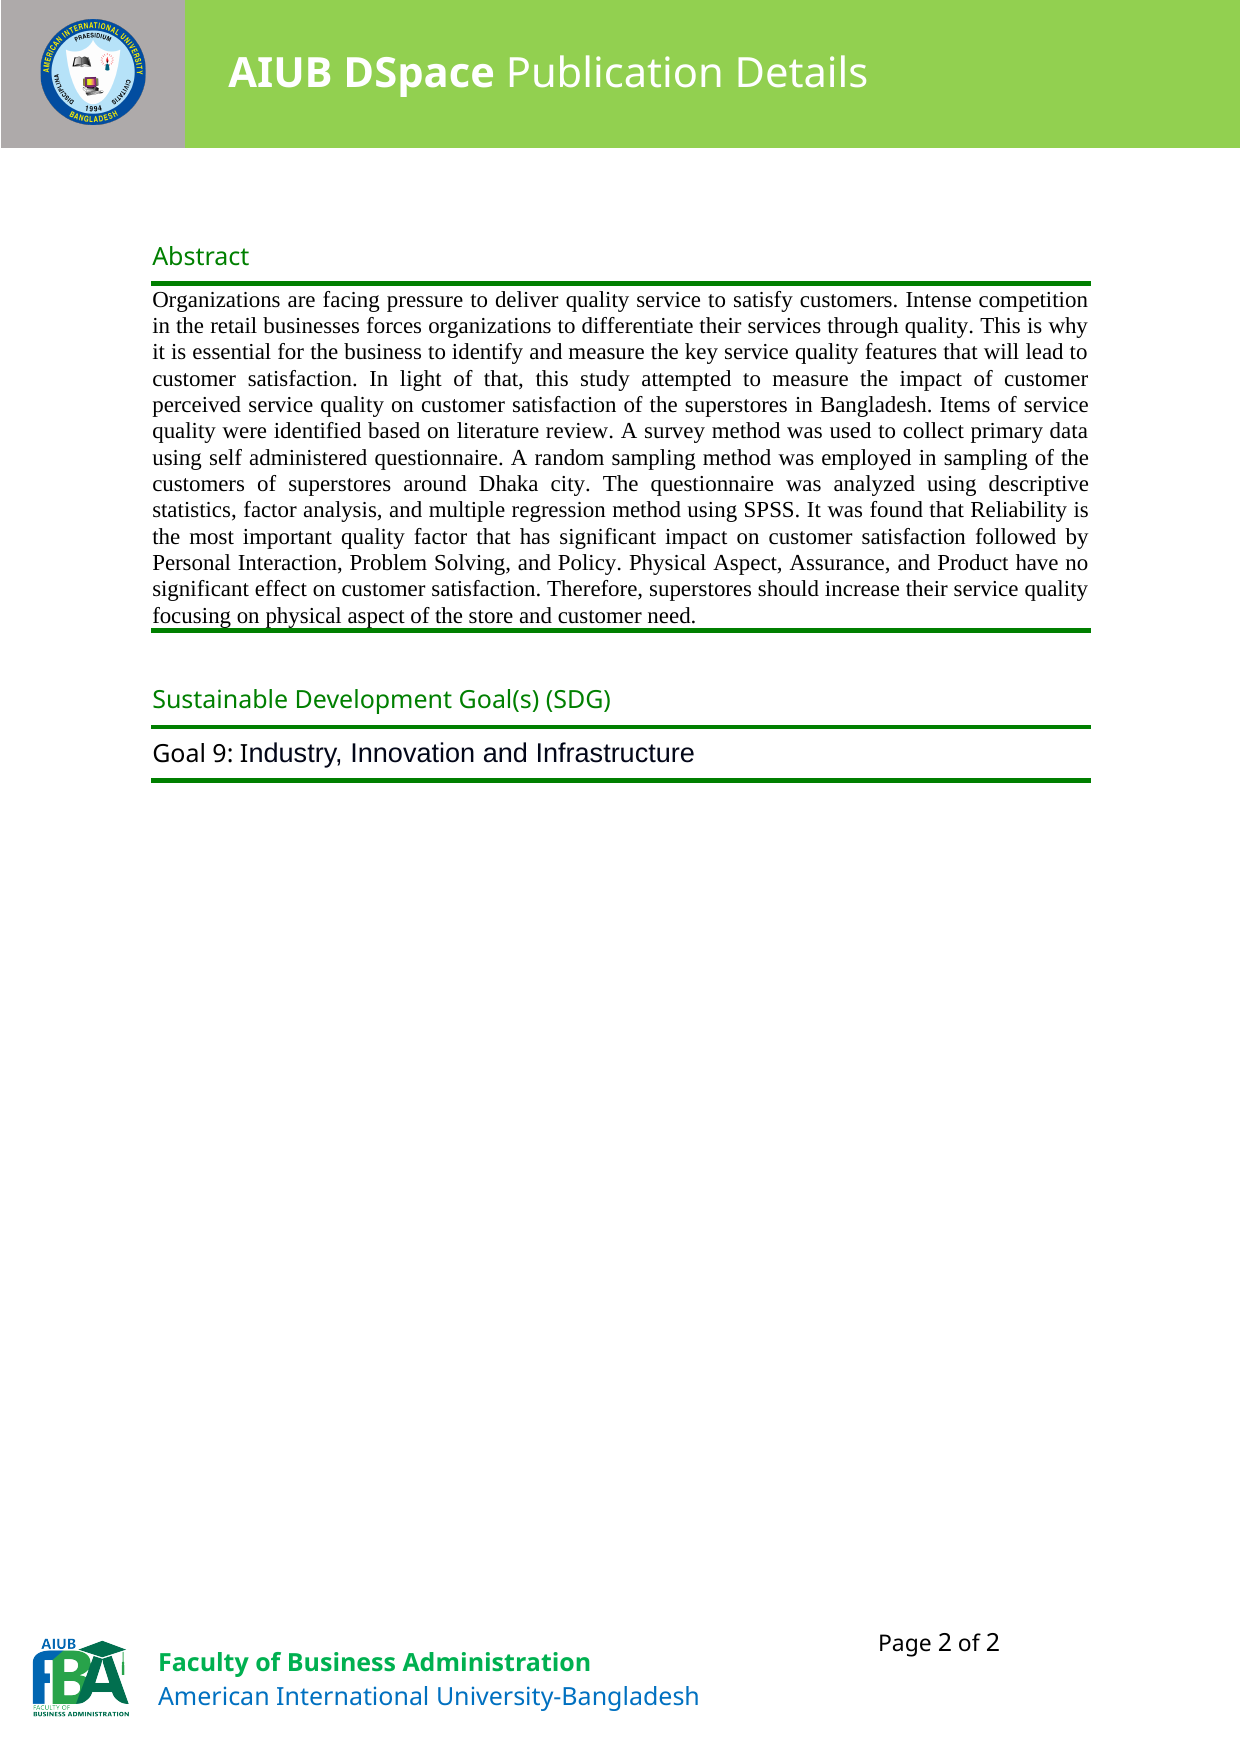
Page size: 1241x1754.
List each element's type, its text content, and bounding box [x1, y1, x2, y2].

table_cell Organizations are facing pressure to deliver quality service to satisfy customers. Intense competition in the retail businesses forces organizations to differentiate their services through quality. This is why it is essential for the business to identify and measure the key service quality features that will lead to customer satisfaction. In light of that, this study attempted to measure the impact of customer perceived service quality on customer satisfaction of the superstores in Bangladesh. Items of service quality were identified based on literature review. A survey method was used to collect primary data using self administered questionnaire. A random sampling method was employed in sampling of the customers of superstores around Dhaka city. The questionnaire was analyzed using descriptive statistics, factor analysis, and multiple regression method using SPSS. It was found that Reliability is the most important quality factor that has significant impact on customer satisfaction followed by Personal Interaction, Problem Solving, and Policy. Physical Aspect, Assurance, and Product have no significant effect on customer satisfaction. Therefore, superstores should increase their service quality focusing on physical aspect of the store and customer need. [151, 286, 1091, 628]
picture [28, 1623, 134, 1729]
table_cell Sustainable Development Goal(s) (SDG) [151, 633, 1091, 724]
table_cell Goal 9: Industry, Innovation and Infrastructure [151, 729, 1091, 778]
picture [40, 19, 146, 125]
table_header Abstract [151, 232, 1091, 281]
